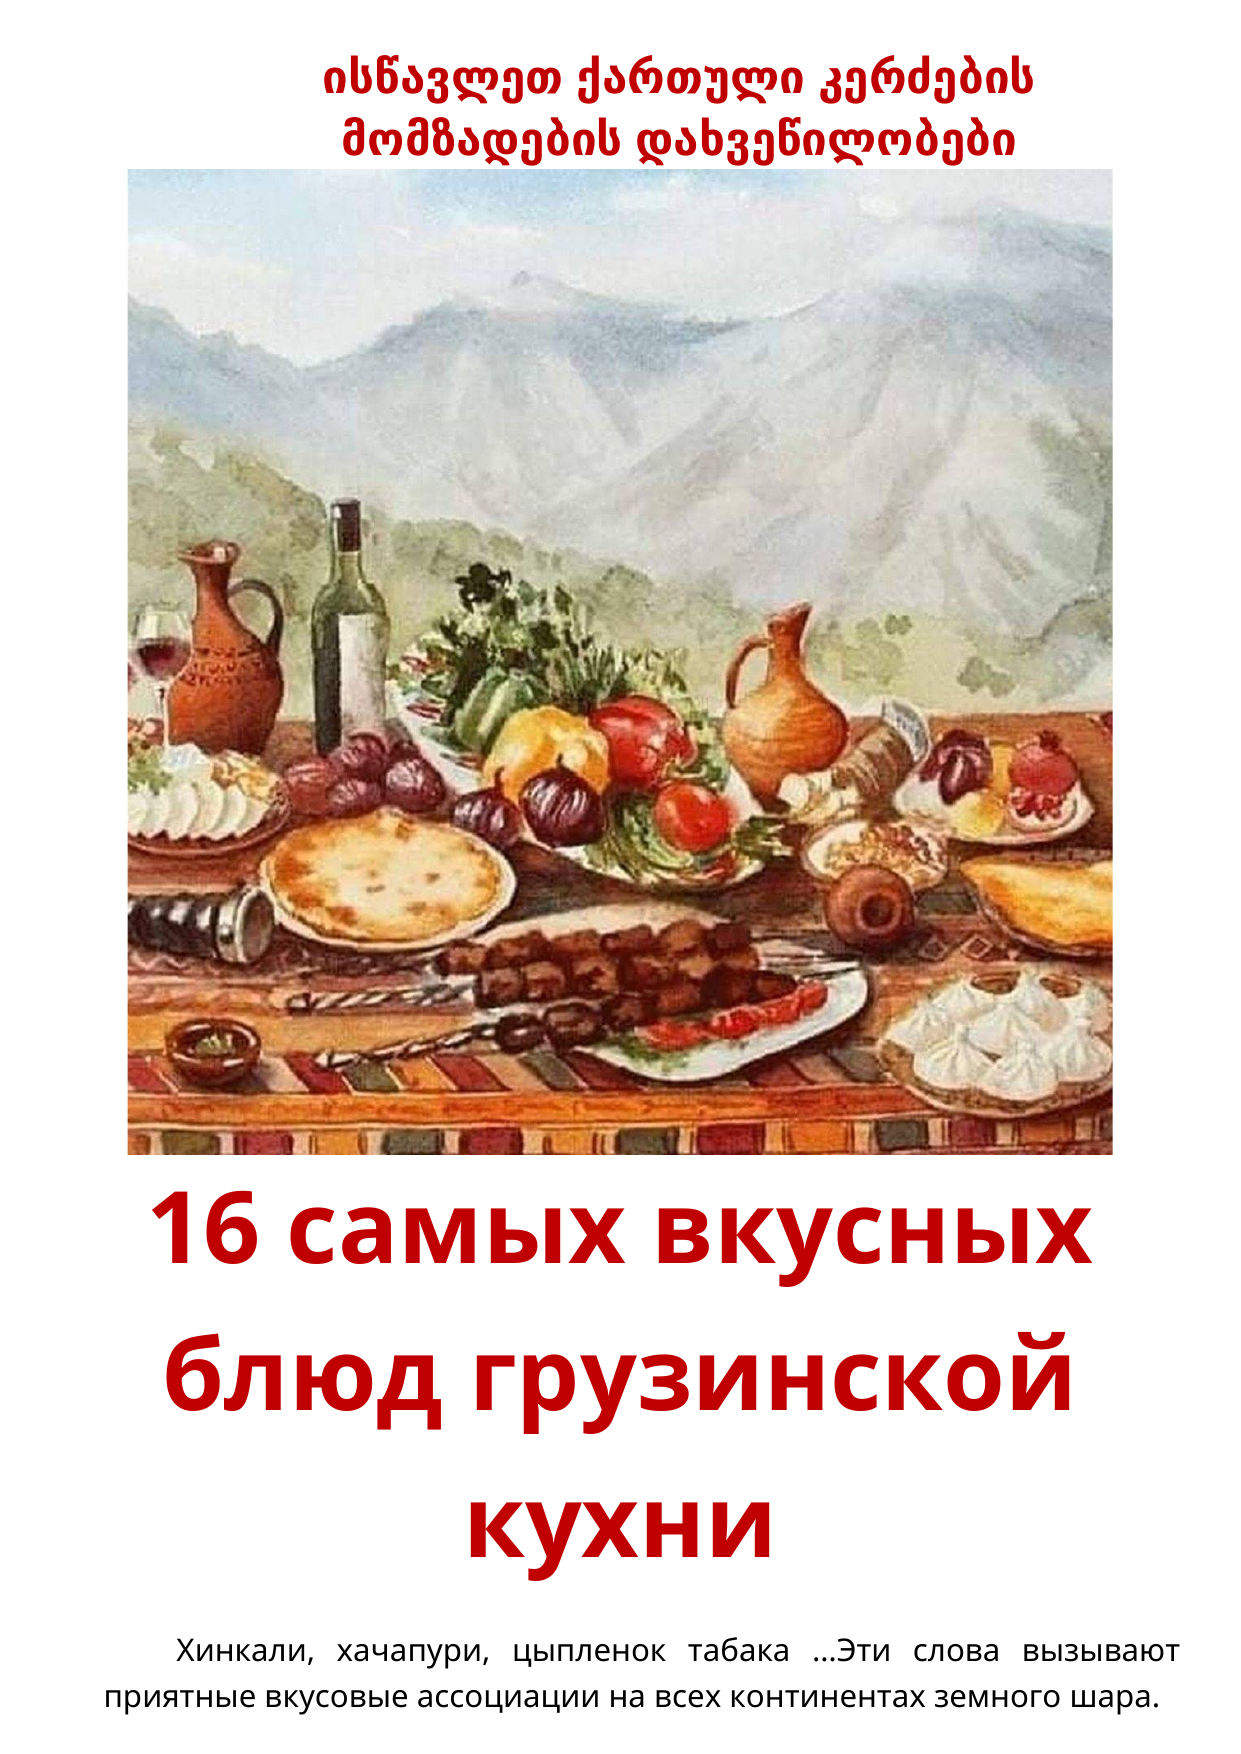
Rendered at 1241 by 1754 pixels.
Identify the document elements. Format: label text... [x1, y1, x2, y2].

picture [127, 169, 1113, 1155]
text ისწავლეთ ქართული კერძების მომზადების დახვეწილობები [177, 44, 1181, 169]
text Хинкали, хачапури, цыпленок табака …Эти слова вызывают приятные вкусовые ассоциации на всех континентах земного шара. [103, 1628, 1181, 1716]
text 16 самых вкусных блюд грузинской кухни [59, 1156, 1181, 1587]
